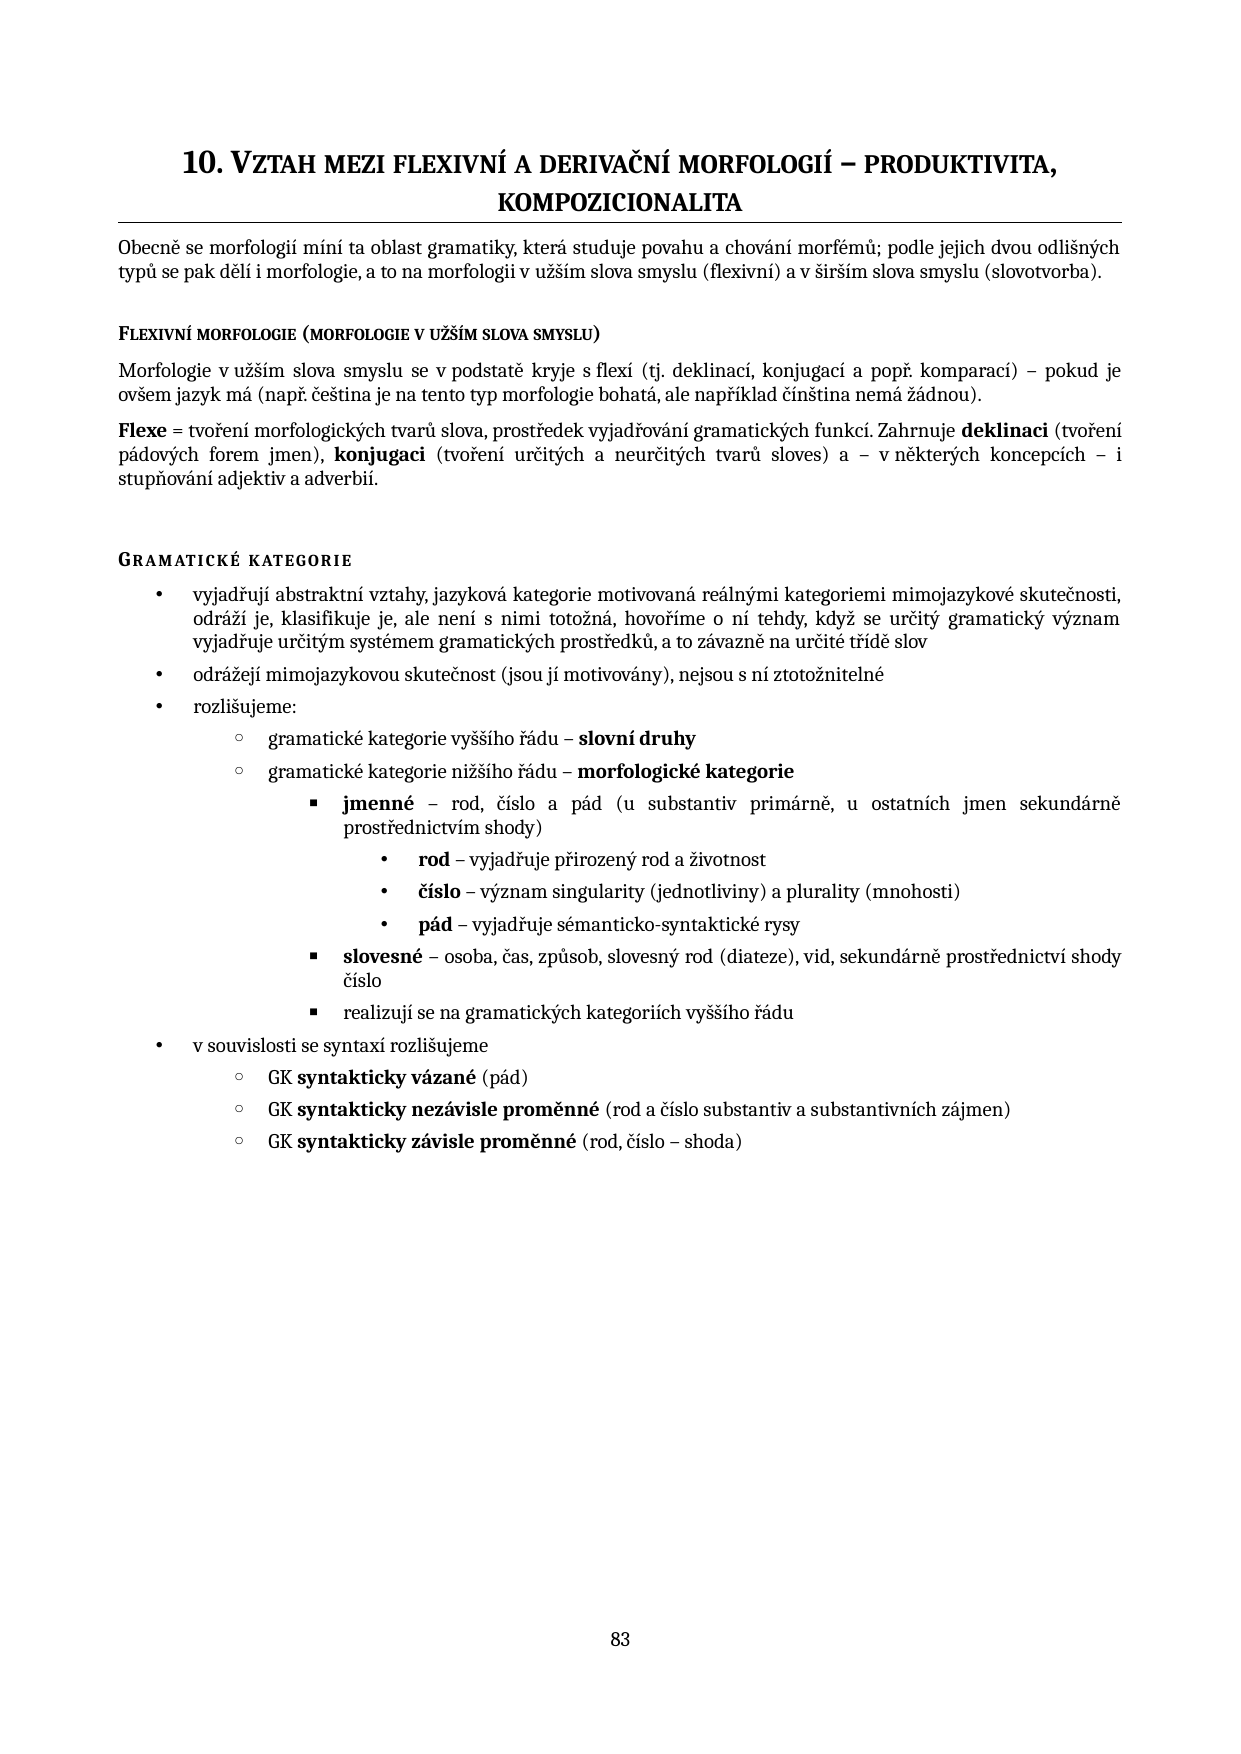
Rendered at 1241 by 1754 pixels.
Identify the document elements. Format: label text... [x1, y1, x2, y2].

text Obecně se morfologií míní ta oblast gramatiky, která studuje povahu a chování morfémů; podle jejich dvou odlišných typů se pak dělí i morfologie, a to na morfologii v užším slova smyslu (flexivní) a v širším slova smyslu (slovotvorba). [118, 235, 1122, 283]
list GK syntakticky nezávisle proměnné (rod a číslo substantiv a substantivních zájmen) [231, 1098, 1122, 1122]
text Flexe = tvoření morfologických tvarů slova, prostředek vyjadřování gramatických funkcí. Zahrnuje deklinaci (tvoření pádových forem jmen), konjugaci (tvoření určitých a neurčitých tvarů sloves) a – v některých koncepcích – i stupňování adjektiv a adverbií. [118, 419, 1122, 491]
list vyjadřují abstraktní vztahy, jazyková kategorie motivovaná reálnými kategoriemi mimojazykové skutečnosti, odráží je, klasifikuje je, ale není s nimi totožná, hovoříme o ní tehdy, když se určitý gramatický význam vyjadřuje určitým systémem gramatických prostředků, a to závazně na určité třídě slov [156, 582, 1122, 654]
list jmenné – rod, číslo a pád (u substantiv primárně, u ostatních jmen sekundárně prostřednictvím shody) [306, 792, 1122, 839]
text Morfologie v užším slova smyslu se v podstatě kryje s flexí (tj. deklinací, konjugací a popř. komparací) – pokud je ovšem jazyk má (např. čeština je na tento typ morfologie bohatá, ale například čínština nemá žádnou). [118, 358, 1122, 406]
list GK syntakticky vázané (pád) [231, 1066, 1122, 1089]
list gramatické kategorie vyššího řádu – slovní druhy [231, 727, 1122, 751]
list číslo – význam singularity (jednotliviny) a plurality (mnohosti) [381, 880, 1122, 904]
list v souvislosti se syntaxí rozlišujeme [156, 1033, 1122, 1057]
list realizují se na gramatických kategoriích vyššího řádu [306, 1001, 1122, 1025]
list rozlišujeme: [156, 695, 1122, 719]
list gramatické kategorie nižšího řádu – morfologické kategorie [231, 759, 1122, 783]
list slovesné – osoba, čas, způsob, slovesný rod (diateze), vid, sekundárně prostřednictví shody číslo [306, 945, 1122, 993]
list pád – vyjadřuje sémanticko-syntaktické rysy [381, 912, 1122, 936]
list rod – vyjadřuje přirozený rod a životnost [381, 848, 1122, 872]
list GK syntakticky závisle proměnné (rod, číslo – shoda) [231, 1130, 1122, 1154]
subtitle 10. Vztah mezi flexivní a derivační morfologií – produktivita, kompozicionalita [118, 143, 1122, 222]
list odrážejí mimojazykovou skutečnost (jsou jí motivovány), nejsou s ní ztotožnitelné [156, 662, 1122, 686]
text Gramatické kategorie [118, 548, 1122, 572]
subtitle Flexivní morfologie (morfologie v užším slova smyslu) [118, 322, 1122, 346]
